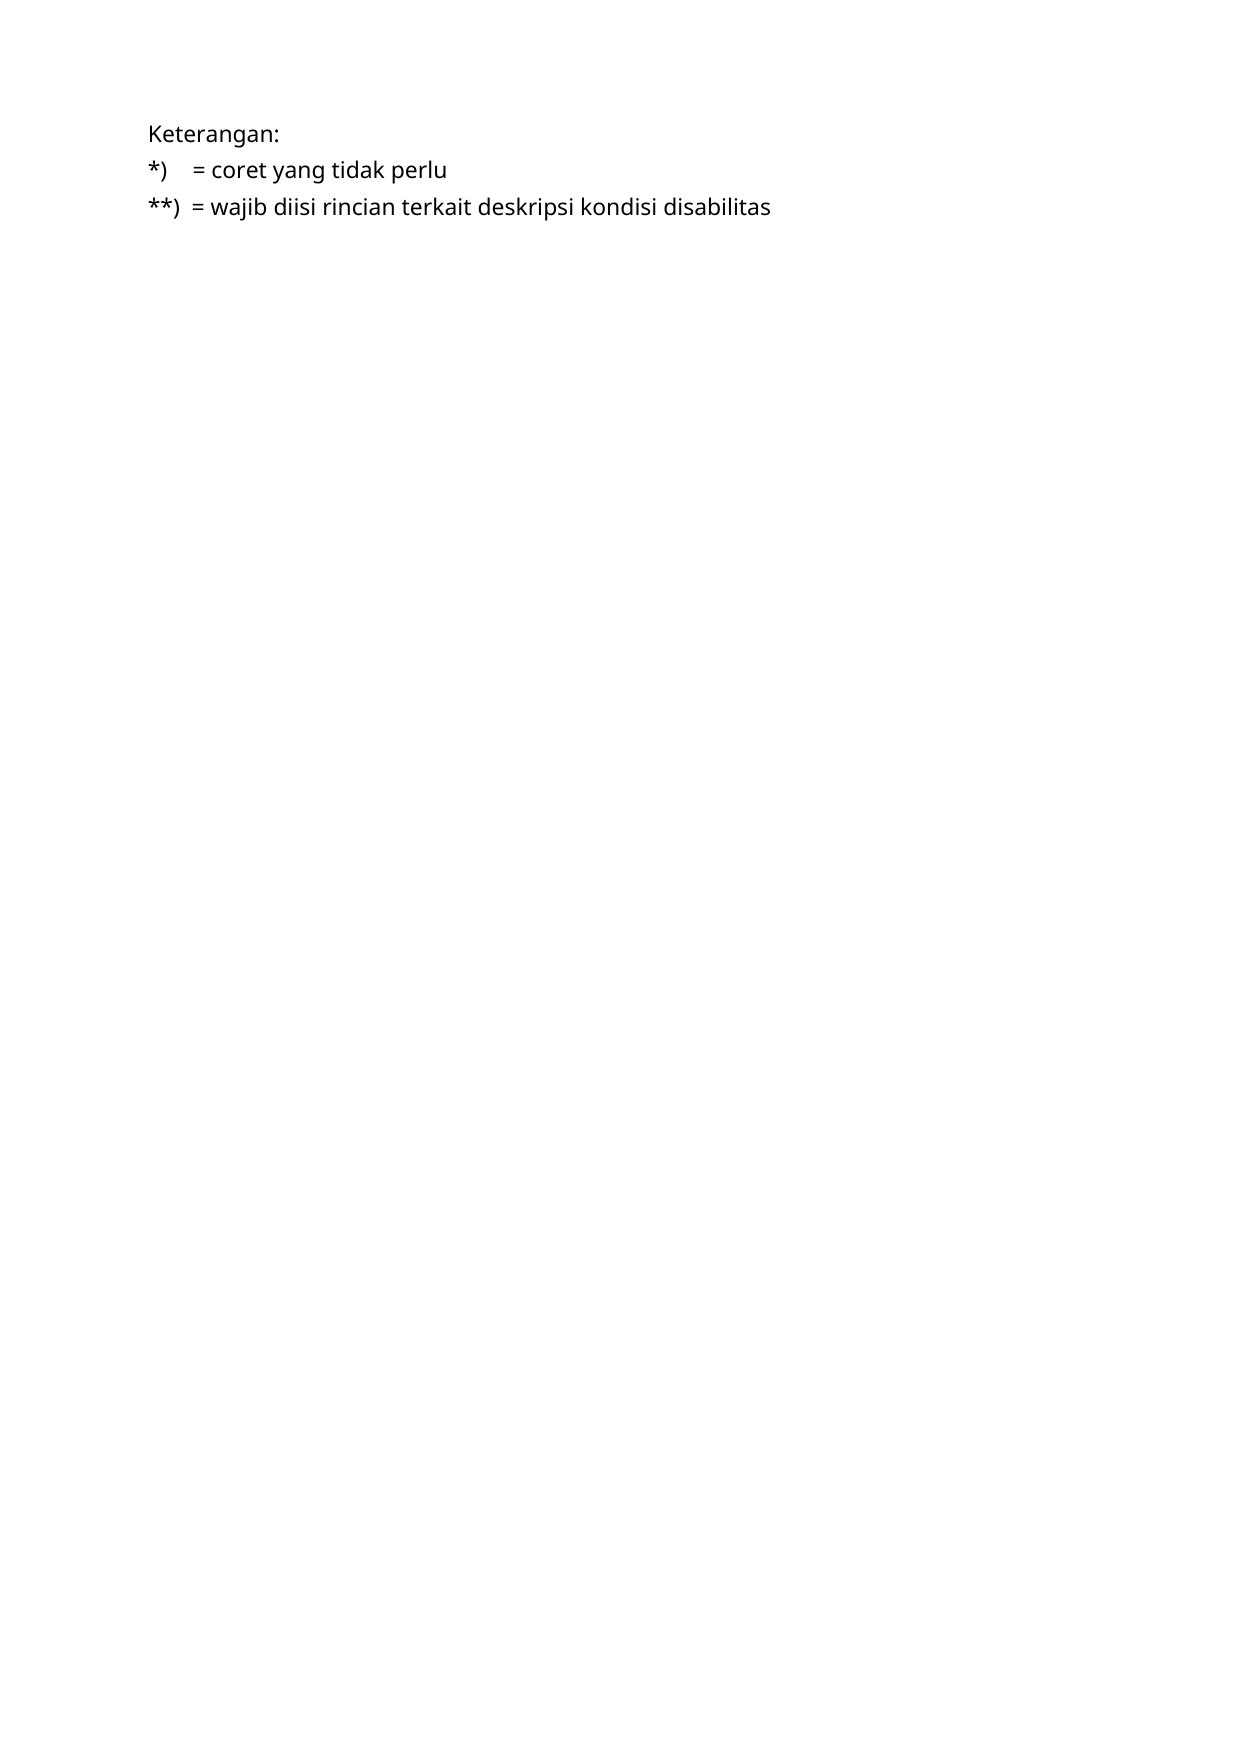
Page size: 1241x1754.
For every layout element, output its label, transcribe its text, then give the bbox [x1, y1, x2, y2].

subtitle **) = wajib diisi rincian terkait deskripsi kondisi disabilitas [148, 191, 1103, 222]
subtitle Keterangan: [148, 118, 1103, 149]
text *) = coret yang tidak perlu [148, 154, 1103, 186]
